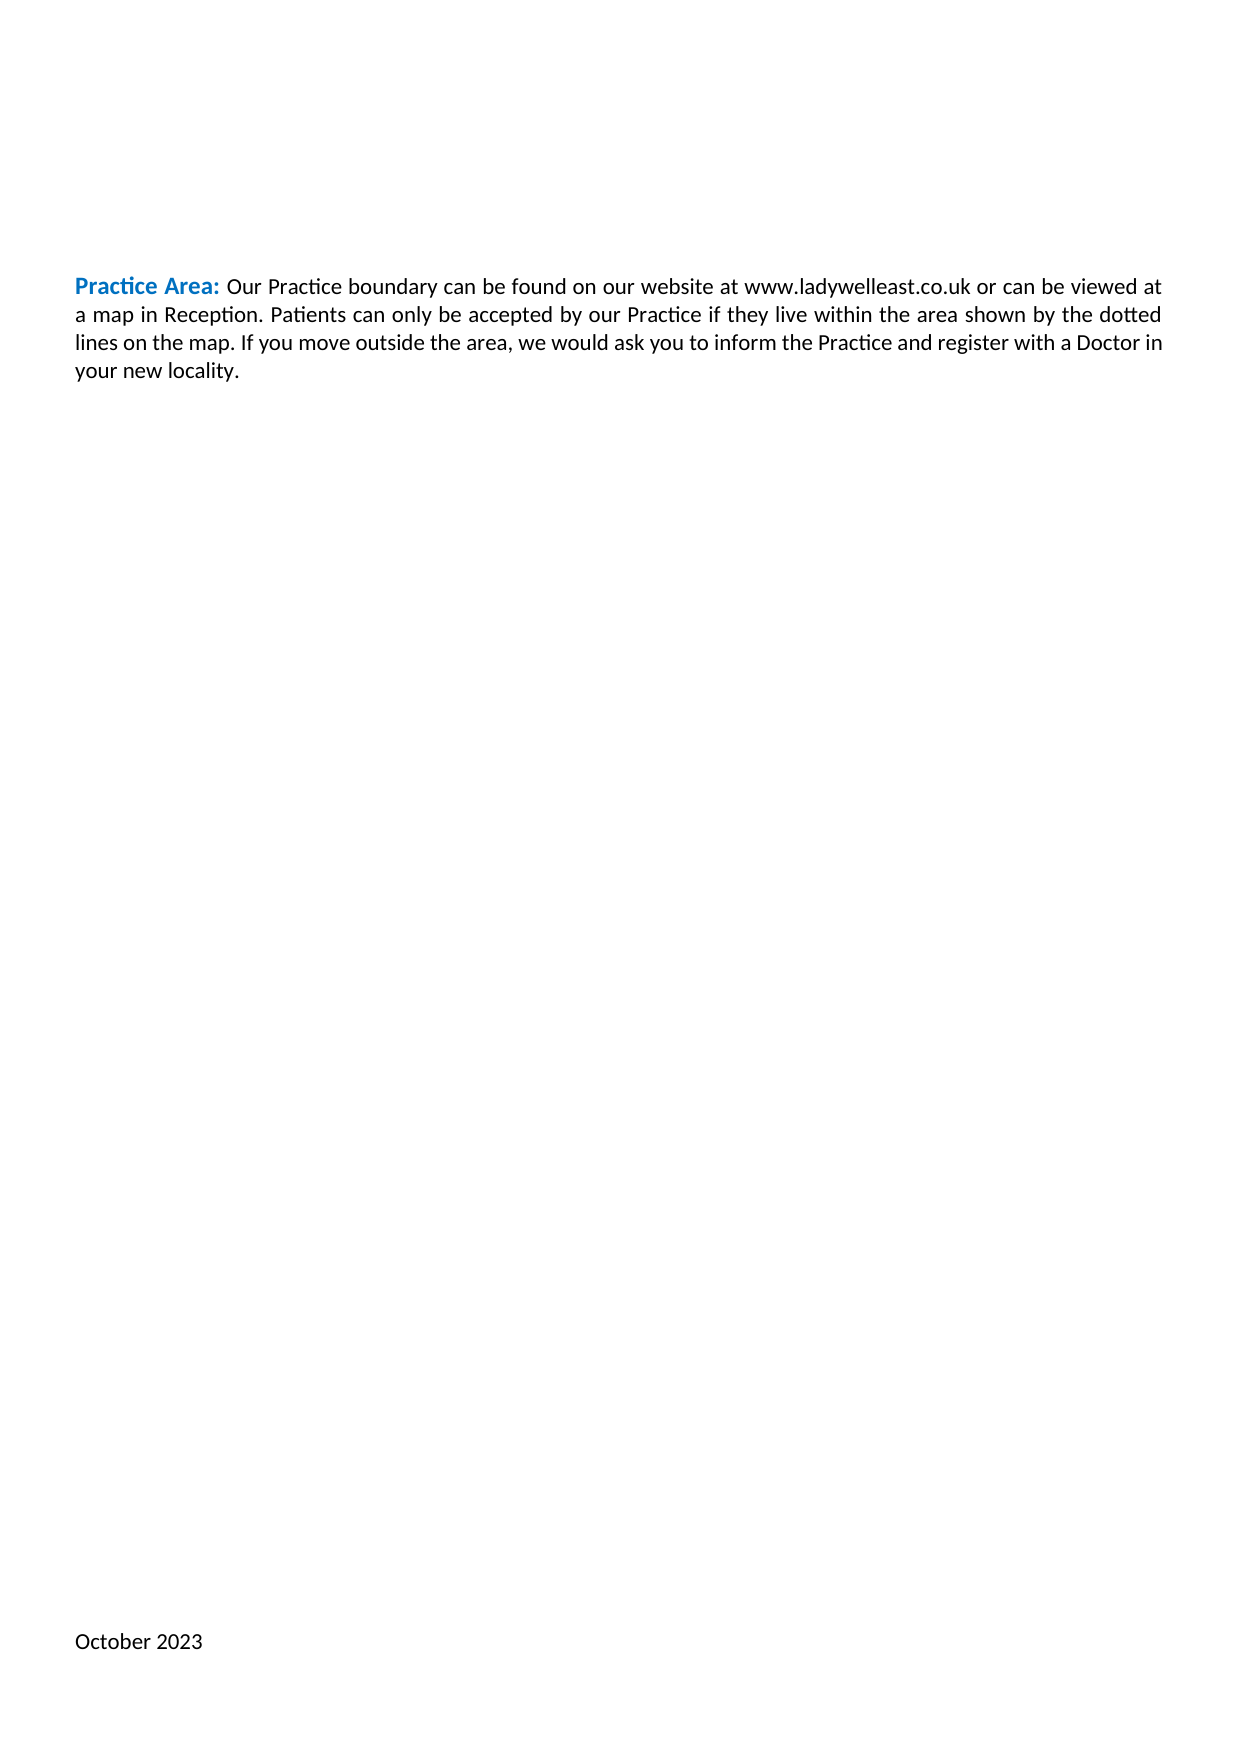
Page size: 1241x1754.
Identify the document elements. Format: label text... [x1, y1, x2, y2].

text Practice Area: Our Practice boundary can be found on our website at www.ladywelleast.co.uk or can be viewed at a map in Reception. Patients can only be accepted by our Practice if they live within the area shown by the dotted lines on the map. If you move outside the area, we would ask you to inform the Practice and register with a Doctor in your new locality. [75, 270, 1165, 384]
